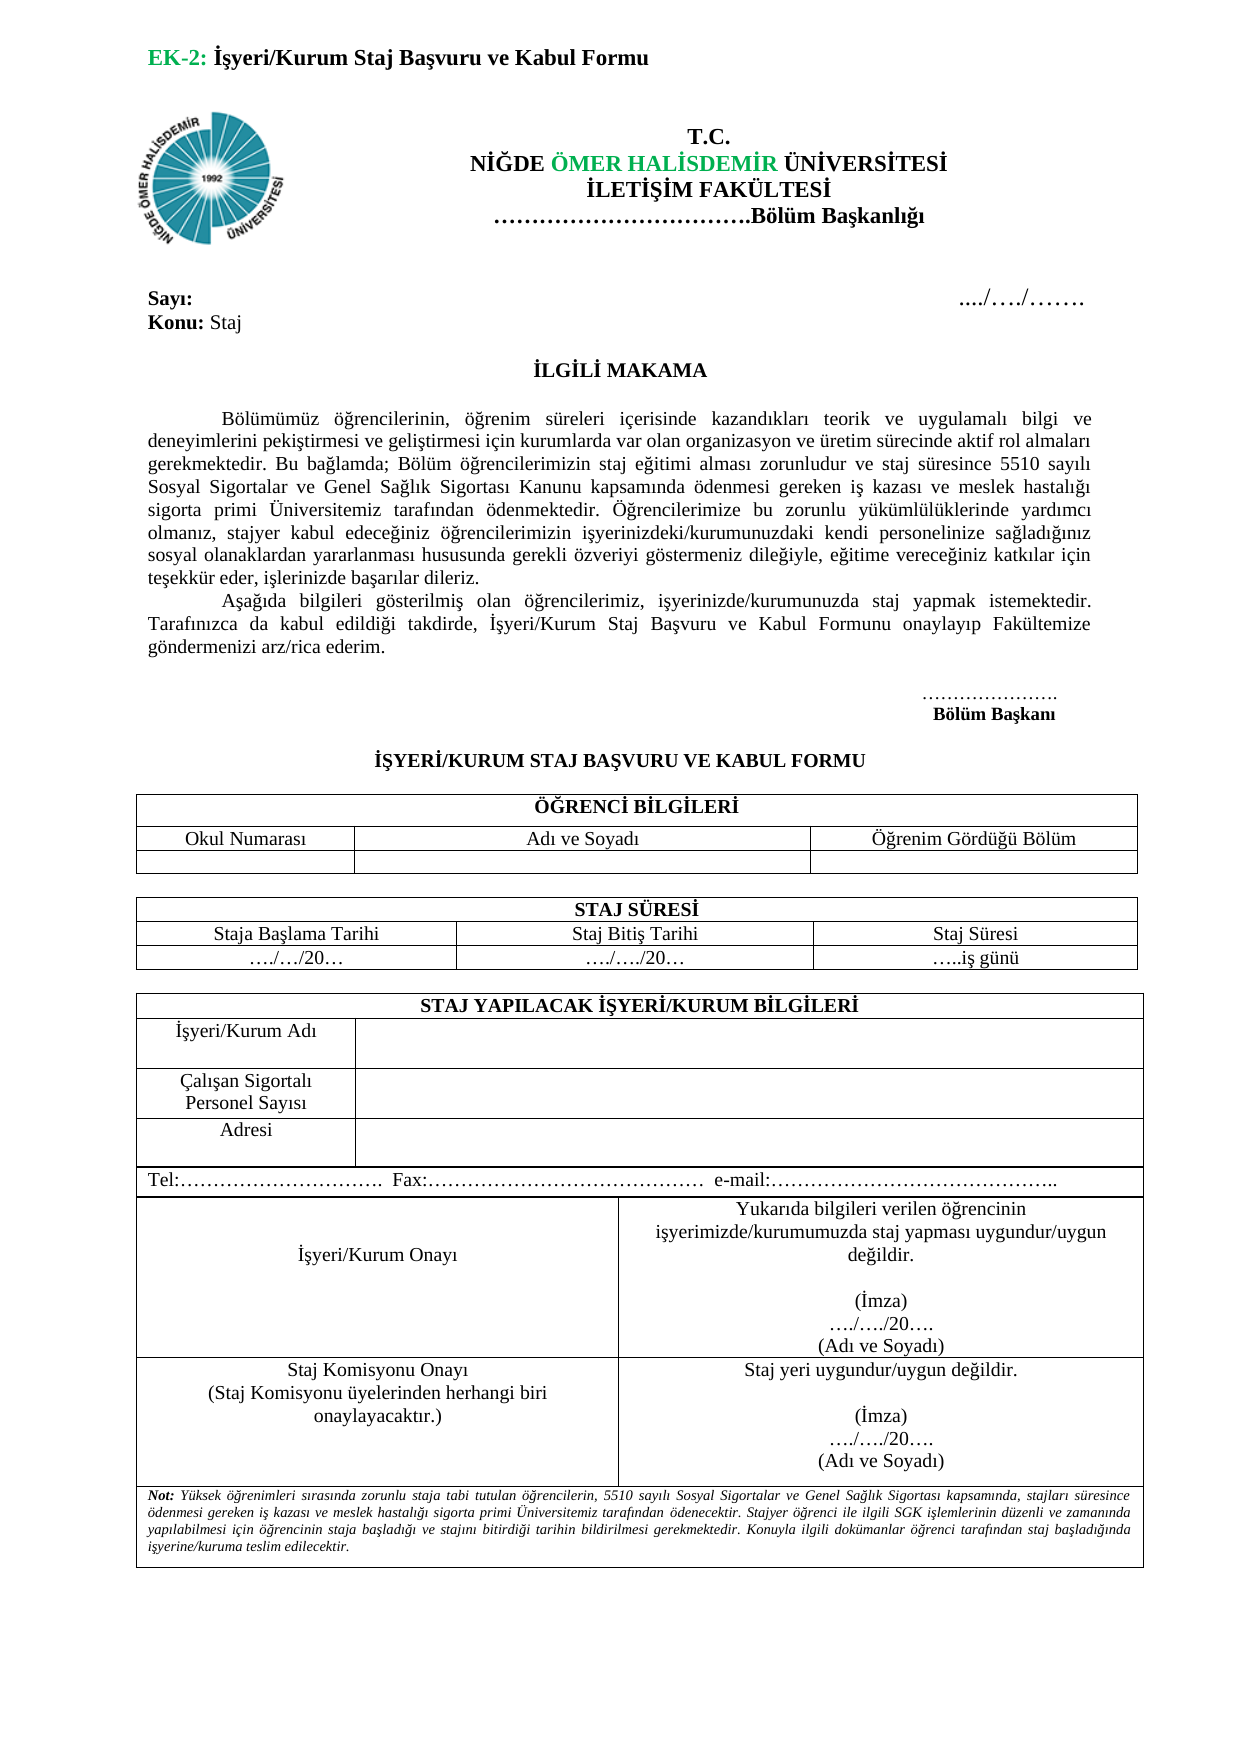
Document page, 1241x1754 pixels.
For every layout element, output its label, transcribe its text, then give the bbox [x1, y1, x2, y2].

table_cell …./…/20… [137, 946, 456, 969]
table_cell [355, 851, 810, 873]
table_cell [811, 851, 1137, 873]
text İLGİLİ MAKAMA [148, 358, 1093, 382]
table_cell Öğrenim Gördüğü Bölüm [811, 827, 1137, 849]
table_cell Adresi [137, 1119, 355, 1166]
text …………………………….Bölüm Başkanlığı [307, 202, 1093, 229]
text Konu: Staj [148, 310, 1093, 334]
table_cell Tel:…………………………. Fax:…………………………………… e-mail:…………………………………….. [137, 1168, 1143, 1196]
table_cell [356, 1119, 1143, 1166]
text Aşağıda bilgileri gösterilmiş olan öğrencilerimiz, işyerinizde/kurumunuzda staj yapmak istemektedir. Tarafınızca da kabul edildiği takdirde, İşyeri/Kurum Staj Başvuru ve Kabul Formunu onaylayıp Fakültemize göndermenizi arz/rica ederim. [148, 589, 1093, 657]
table_cell Staj Komisyonu Onayı (Staj Komisyonu üyelerinden herhangi biri onaylayacaktır.) [137, 1358, 618, 1486]
table_cell Yukarıda bilgileri verilen öğrencinin işyerimizde/kurumumuzda staj yapması uygundur/uygun değildir. (İmza) …./…./20…. (Adı ve Soyadı) [619, 1198, 1143, 1357]
table_cell [137, 851, 354, 873]
table_cell İşyeri/Kurum Onayı [137, 1198, 618, 1357]
table_cell Okul Numarası [137, 827, 354, 849]
table_cell Staja Başlama Tarihi [137, 922, 456, 945]
table_cell Not: Yüksek öğrenimleri sırasında zorunlu staja tabi tutulan öğrencilerin, 5510 sayılı Sosyal Sigortalar ve Genel Sağlık Sigortası kapsamında, stajları süresince ödenmesi gereken iş kazası ve meslek hastalığı sigorta primi Üniversitemiz tarafından ödenecektir. Stajyer öğrenci ile ilgili SGK işlemlerinin düzenli ve zamanında yapılabilmesi için öğrencinin staja başladığı ve stajını bitirdiği tarihin bildirilmesi gerekmektedir. Konuyla ilgili dokümanlar öğrenci tarafından staj başladığında işyerine/kuruma teslim edilecektir. [137, 1487, 1143, 1567]
table_cell …..iş günü [814, 946, 1137, 969]
table_cell [356, 1019, 1143, 1067]
text T.C. [307, 123, 1093, 150]
table_cell Staj Bitiş Tarihi [457, 922, 813, 945]
table_cell Staj Süresi [814, 922, 1137, 945]
table_cell [356, 1069, 1143, 1117]
table_header STAJ YAPILACAK İŞYERİ/KURUM BİLGİLERİ [137, 994, 1143, 1018]
text Bölüm Başkanı [148, 703, 1093, 725]
picture [113, 100, 307, 259]
table_cell Çalışan Sigortalı Personel Sayısı [137, 1069, 355, 1117]
text İLETİŞİM FAKÜLTESİ [307, 176, 1093, 202]
table_cell Adı ve Soyadı [355, 827, 810, 849]
text Bölümümüz öğrencilerinin, öğrenim süreleri içerisinde kazandıkları teorik ve uygulamalı bilgi ve deneyimlerini pekiştirmesi ve geliştirmesi için kurumlarda var olan organizasyon ve üretim sürecinde aktif rol almaları gerekmektedir. Bu bağlamda; Bölüm öğrencilerimizin staj eğitimi alması zorunludur ve staj süresince 5510 sayılı Sosyal Sigortalar ve Genel Sağlık Sigortası Kanunu kapsamında ödenmesi gereken iş kazası ve meslek hastalığı sigorta primi Üniversitemiz tarafından ödenmektedir. Öğrencilerimize bu zorunlu yükümlülüklerinde yardımcı olmanız, stajyer kabul edeceğiniz öğrencilerimizin işyerinizdeki/kurumunuzdaki kendi personelinize sağladığınız sosyal olanaklardan yararlanması hususunda gerekli özveriyi göstermeniz dileğiyle, eğitime vereceğiniz katkılar için teşekkür eder, işlerinizde başarılar dileriz. [148, 407, 1093, 589]
text …………………. [812, 682, 1093, 703]
table_header ÖĞRENCİ BİLGİLERİ [137, 795, 1137, 826]
text NİĞDE ÖMER HALİSDEMİR ÜNİVERSİTESİ [307, 150, 1093, 176]
table_cell …./…./20… [457, 946, 813, 969]
table_cell Staj yeri uygundur/uygun değildir. (İmza) …./…./20…. (Adı ve Soyadı) [619, 1358, 1143, 1486]
text EK-2: İşyeri/Kurum Staj Başvuru ve Kabul Formu [148, 44, 1093, 71]
table_cell İşyeri/Kurum Adı [137, 1019, 355, 1067]
text Sayı: ..../…./……. [148, 282, 1093, 310]
table_header STAJ SÜRESİ [137, 898, 1137, 921]
text İŞYERİ/KURUM STAJ BAŞVURU VE KABUL FORMU [148, 749, 1093, 772]
